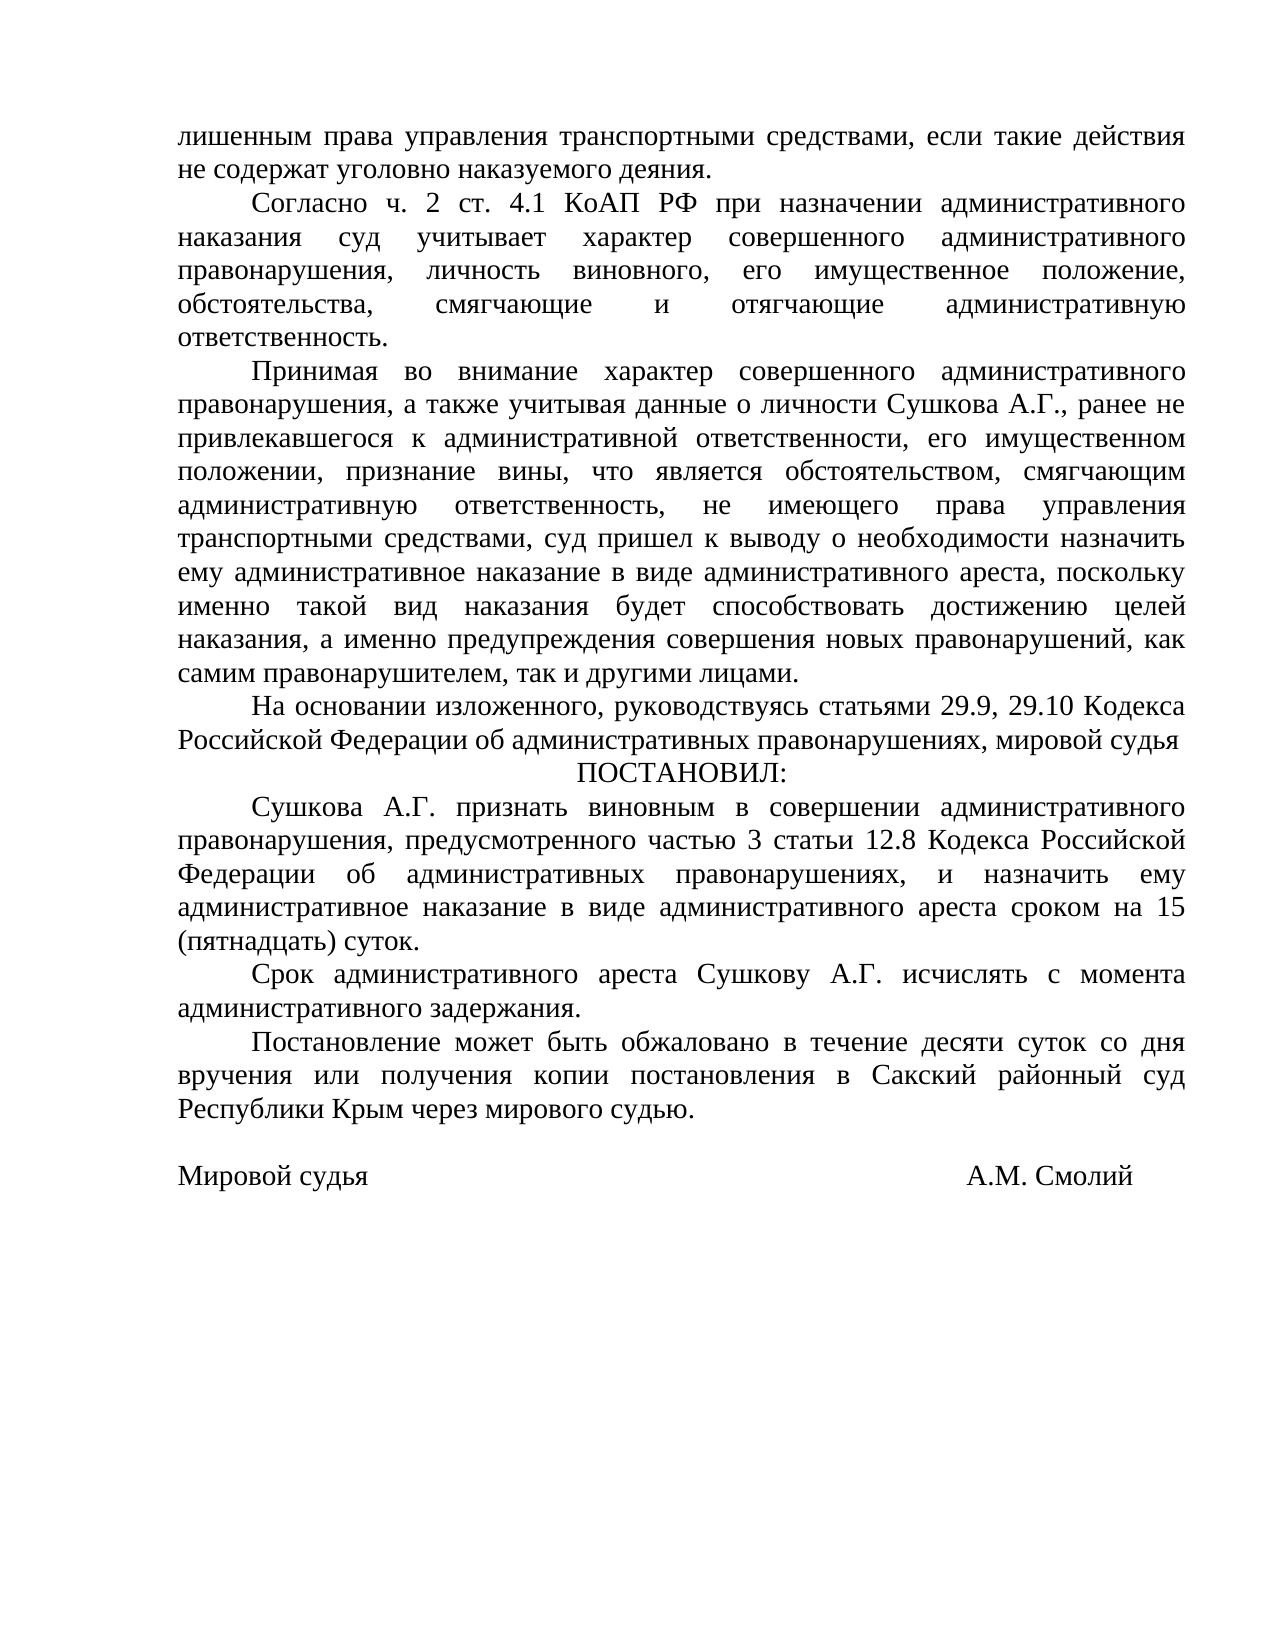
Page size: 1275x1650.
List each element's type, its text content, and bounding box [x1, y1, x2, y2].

text На основании изложенного, руководствуясь статьями 29.9, 29.10 Кодекса Российской Федерации об административных правонарушениях, мировой судья [177, 688, 1186, 755]
text Принимая во внимание характер совершенного административного правонарушения, а также учитывая данные о личности Сушкова А.Г., ранее не привлекавшегося к административной ответственности, его имущественном положении, признание вины, что является обстоятельством, смягчающим административную ответственность, не имеющего права управления транспортными средствами, суд пришел к выводу о необходимости назначить ему административное наказание в виде административного ареста, поскольку именно такой вид наказания будет способствовать достижению целей наказания, а именно предупреждения совершения новых правонарушений, как самим правонарушителем, так и другими лицами. [177, 353, 1186, 688]
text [177, 118, 1186, 185]
text Мировой судья А.М. Смолий [177, 1158, 1186, 1191]
text Постановление может быть обжаловано в течение десяти суток со дня вручения или получения копии постановления в Сакский районный суд Республики Крым через мирового судью. [177, 1024, 1186, 1124]
text Сушкова А.Г. признать виновным в совершении административного правонарушения, предусмотренного частью 3 статьи 12.8 Кодекса Российской Федерации об административных правонарушениях, и назначить ему административное наказание в виде административного ареста сроком на 15 (пятнадцать) суток. [177, 789, 1186, 957]
text Согласно ч. 2 ст. 4.1 КоАП РФ при назначении административного наказания суд учитывает характер совершенного административного правонарушения, личность виновного, его имущественное положение, обстоятельства, смягчающие и отягчающие административную ответственность. [177, 185, 1186, 353]
text Срок административного ареста Сушкову А.Г. исчислять с момента административного задержания. [177, 957, 1186, 1024]
text ПОСТАНОВИЛ: [177, 755, 1186, 789]
